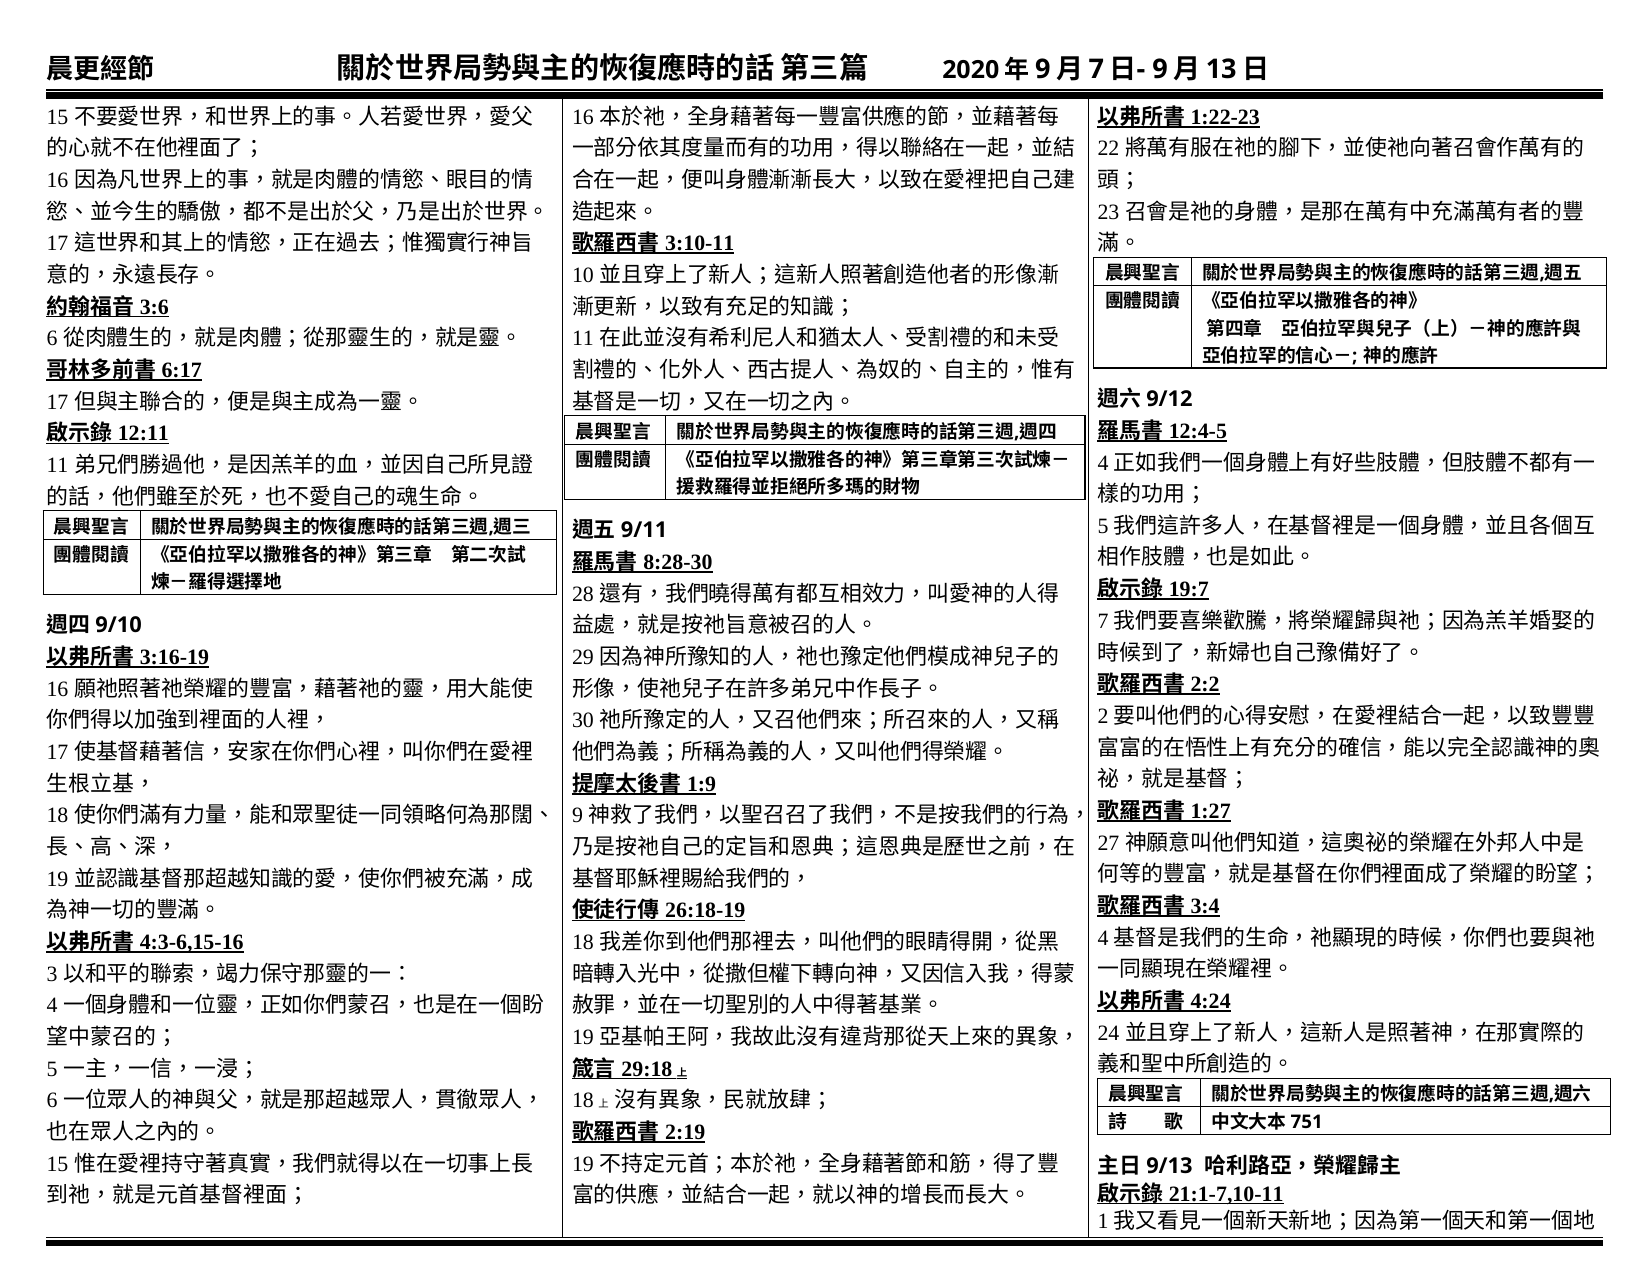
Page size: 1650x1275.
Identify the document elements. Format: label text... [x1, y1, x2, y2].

text 7 我們要喜樂歡騰，將榮耀歸與祂；因為羔羊婚娶的時候到了，新婦也自己豫備好了。 [1097, 603, 1603, 666]
text 4 基督是我們的生命，祂顯現的時候，你們也要與祂一同顯現在榮耀裡。 [1097, 919, 1603, 983]
table_cell 《亞伯拉罕以撒雅各的神》第三章第三次試煉－ 援救羅得並拒絕所多瑪的財物 [666, 445, 1084, 499]
text 歌羅西書 2:19 [572, 1114, 1078, 1146]
text 15 不要愛世界，和世界上的事。人若愛世界，愛父的心就不在他裡面了； [46, 99, 552, 162]
text 17 這世界和其上的情慾，正在過去；惟獨實行神旨意的，永遠長存。 [46, 225, 552, 289]
text 相作肢體，也是如此。 [1097, 539, 1603, 571]
text 以弗所書 4:24 [1097, 983, 1603, 1014]
text 15 惟在愛裡持守著真實，我們就得以在一切事上長到祂，就是元首基督裡面； [46, 1146, 552, 1209]
table_cell 《亞伯拉罕以撒雅各的神》 第四章 亞伯拉罕與兒子（上）－神的應許與 亞伯拉罕的信心－; 神的應許 [1192, 286, 1606, 367]
text 16 本於祂，全身藉著每一豐富供應的節，並藉著每一部分依其度量而有的功用，得以聯絡在一起，並結合在一起，便叫身體漸漸長大，以致在愛裡把自己建造起來。 [572, 99, 1078, 225]
text 3 以和平的聯索，竭力保守那靈的一： [46, 956, 552, 987]
text 18 我差你到他們那裡去，叫他們的眼睛得開，從黑暗轉入光中，從撒但權下轉向神，又因信入我，得蒙赦罪，並在一切聖別的人中得著基業。 [572, 924, 1078, 1019]
table_cell 中文大本 751 [1201, 1107, 1610, 1134]
text 4 一個身體和一位靈，正如你們蒙召，也是在一個盼望中蒙召的； [46, 987, 552, 1051]
text 19 不持定元首；本於祂，全身藉著節和筋，得了豐富的供應，並結合一起，就以神的增長而長大。 [572, 1146, 1078, 1209]
table_header 晨興聖言 [1094, 258, 1191, 285]
text 16 因為凡世界上的事，就是肉體的情慾、眼目的情慾、並今生的驕傲，都不是出於父，乃是出於世界。 [46, 162, 552, 225]
text 羅馬書 12:4-5 [1097, 413, 1603, 444]
text 啟示錄 12:11 [46, 415, 552, 447]
table_cell 《亞伯拉罕以撒雅各的神》第三章 第二次試 煉－羅得選擇地 [141, 540, 556, 594]
text 形像，使祂兒子在許多弟兄中作長子。 [572, 671, 1078, 702]
text 19 亞基帕王阿，我故此沒有違背那從天上來的異象， [572, 1019, 1078, 1051]
text 以弗所書 4:3-6,15-16 [46, 924, 552, 956]
text 歌羅西書 3:10-11 [572, 225, 1078, 257]
table_header 關於世界局勢與主的恢復應時的話第三週,週三 [141, 511, 556, 538]
text 5 我們這許多人，在基督裡是一個身體，並且各個互 [1097, 508, 1603, 539]
text 6 從肉體生的，就是肉體；從那靈生的，就是靈。 [46, 320, 552, 352]
table_cell 團體閱讀 [1094, 286, 1191, 367]
table_cell 團體閱讀 [44, 540, 140, 594]
text 以弗所書 1:22-23 [1097, 99, 1603, 130]
text 使徒行傳 26:18-19 [572, 892, 1078, 924]
text 2 要叫他們的心得安慰，在愛裡結合一起，以致豐豐富富的在悟性上有充分的確信，能以完全認識神的奧祕，就是基督； [1097, 698, 1603, 793]
text 11 在此並沒有希利尼人和猶太人、受割禮的和未受割禮的、化外人、西古提人、為奴的、自主的，惟有基督是一切，又在一切之內。 [572, 320, 1078, 415]
text 歌羅西書 2:2 [1097, 666, 1603, 698]
text 10 並且穿上了新人；這新人照著創造他者的形像漸漸更新，以致有充足的知識； [572, 257, 1078, 320]
table_header 晨興聖言 [565, 416, 665, 443]
text 23 召會是祂的身體，是那在萬有中充滿萬有者的豐滿。 [1097, 194, 1603, 257]
text 18上 沒有異象，民就放肆； [572, 1082, 1078, 1114]
text 28 還有，我們曉得萬有都互相效力，叫愛神的人得益處，就是按祂旨意被召的人。 [572, 576, 1078, 639]
text 週四 9/10 [46, 607, 552, 639]
text 箴言 29:18上 [572, 1051, 1078, 1082]
text 歌羅西書 1:27 [1097, 793, 1603, 824]
table_header 關於世界局勢與主的恢復應時的話第三週,週六 [1201, 1079, 1610, 1106]
text 約翰福音 3:6 [46, 289, 552, 320]
text 17 使基督藉著信，安家在你們心裡，叫你們在愛裡生根立基， [46, 734, 552, 797]
text 歌羅西書 3:4 [1097, 888, 1603, 919]
table_header 晨興聖言 [1098, 1079, 1200, 1106]
text 1 我又看見一個新天新地；因為第一個天和第一個地已經過去了，海也不再有了。 [1097, 1206, 1603, 1233]
text 提摩太後書 1:9 [572, 766, 1078, 797]
text 29 因為神所豫知的人，祂也豫定他們模成神兒子的 [572, 639, 1078, 671]
text 30 祂所豫定的人，又召他們來；所召來的人，又稱他們為義；所稱為義的人，又叫他們得榮耀。 [572, 702, 1078, 766]
text 19 並認識基督那超越知識的愛，使你們被充滿，成為神一切的豐滿。 [46, 861, 552, 924]
text 週六 9/12 [1097, 381, 1603, 413]
text 4 正如我們一個身體上有好些肢體，但肢體不都有一樣的功用； [1097, 444, 1603, 508]
text 18 使你們滿有力量，能和眾聖徒一同領略何為那闊、長、高、深， [46, 797, 552, 861]
text 6 一位眾人的神與父，就是那超越眾人，貫徹眾人，也在眾人之內的。 [46, 1082, 552, 1146]
text 11 弟兄們勝過他，是因羔羊的血，並因自己所見證的話，他們雖至於死，也不愛自己的魂生命。 [46, 447, 552, 510]
text 週五 9/11 [572, 512, 1078, 544]
text 哥林多前書 6:17 [46, 352, 552, 384]
text 5 一主，一信，一浸； [46, 1051, 552, 1082]
table_header 關於世界局勢與主的恢復應時的話第三週,週五 [1192, 258, 1606, 285]
text 22 將萬有服在祂的腳下，並使祂向著召會作萬有的頭； [1097, 130, 1603, 194]
text 16 願祂照著祂榮耀的豐富，藉著祂的靈，用大能使你們得以加強到裡面的人裡， [46, 671, 552, 734]
text 以弗所書 3:16-19 [46, 639, 552, 671]
text 啟示錄 21:1-7,10-11 [1097, 1179, 1603, 1206]
text 24 並且穿上了新人，這新人是照著神，在那實際的義和聖中所創造的。 [1097, 1014, 1603, 1078]
table_header 關於世界局勢與主的恢復應時的話第三週,週四 [666, 416, 1084, 443]
table_cell 團體閱讀 [565, 445, 665, 499]
text 27 神願意叫他們知道，這奧祕的榮耀在外邦人中是何等的豐富，就是基督在你們裡面成了榮耀的盼望； [1097, 824, 1603, 888]
text 啟示錄 19:7 [1097, 571, 1603, 603]
table_cell 詩 歌 [1098, 1107, 1200, 1134]
text 17 但與主聯合的，便是與主成為一靈。 [46, 384, 552, 415]
table_header 晨興聖言 [44, 511, 140, 538]
text 羅馬書 8:28-30 [572, 544, 1078, 576]
text 主日 9/13 哈利路亞，榮耀歸主 [1097, 1148, 1603, 1179]
text 9 神救了我們，以聖召召了我們，不是按我們的行為，乃是按祂自己的定旨和恩典；這恩典是歷世之前，在基督耶穌裡賜給我們的， [572, 797, 1078, 892]
